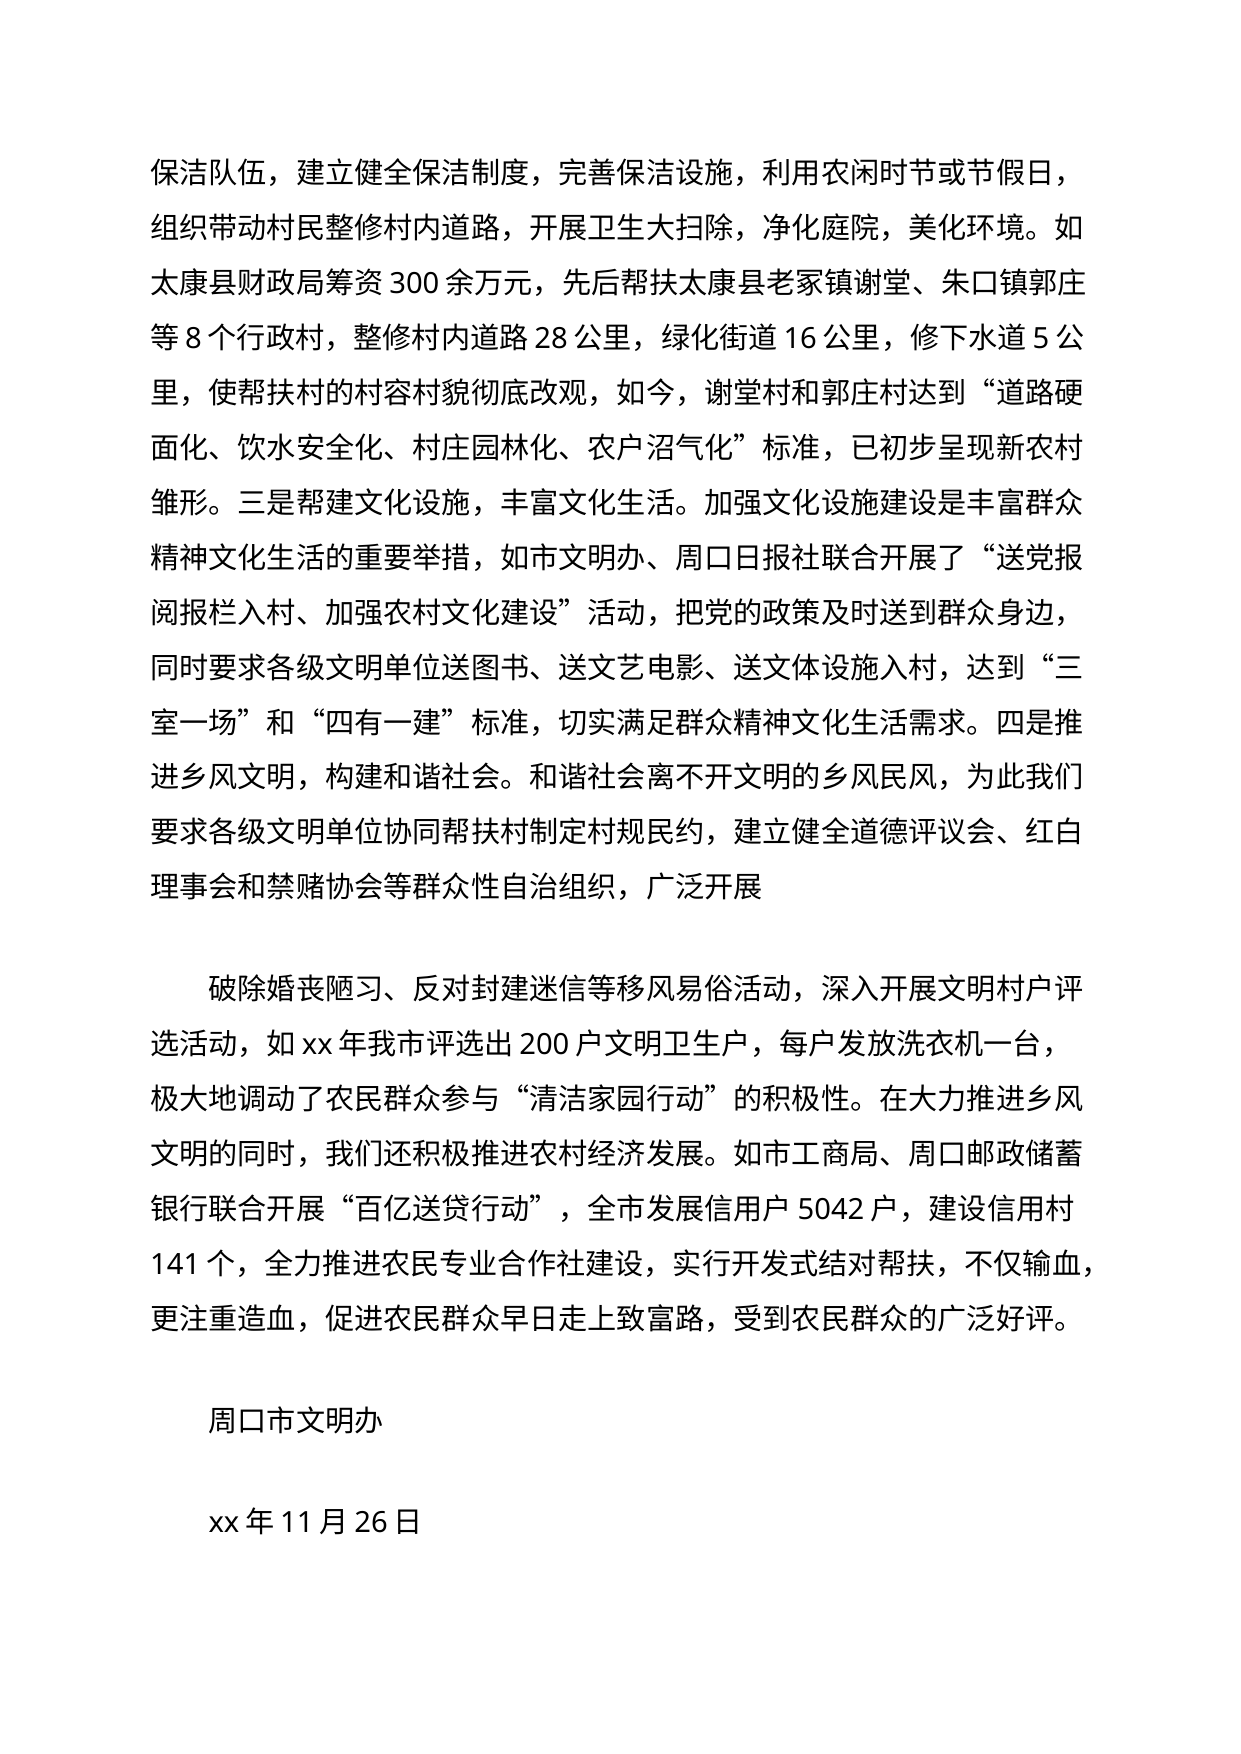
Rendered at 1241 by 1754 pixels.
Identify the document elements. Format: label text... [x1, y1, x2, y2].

text 周口市文明办 [150, 1397, 1090, 1439]
text xx年11月26日 [150, 1499, 1090, 1541]
text 破除婚丧陋习、反对封建迷信等移风易俗活动，深入开展文明村户评选活动，如xx年我市评选出200户文明卫生户，每户发放洗衣机一台，极大地调动了农民群众参与“清洁家园行动”的积极性。在大力推进乡风文明的同时，我们还积极推进农村经济发展。如市工商局、周口邮政储蓄银行联合开展“百亿送贷行动”，全市发展信用户5042户，建设信用村141个，全力推进农民专业合作社建设，实行开发式结对帮扶，不仅输血，更注重造血，促进农民群众早日走上致富路，受到农民群众的广泛好评。 [150, 966, 1090, 1338]
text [150, 150, 1090, 906]
